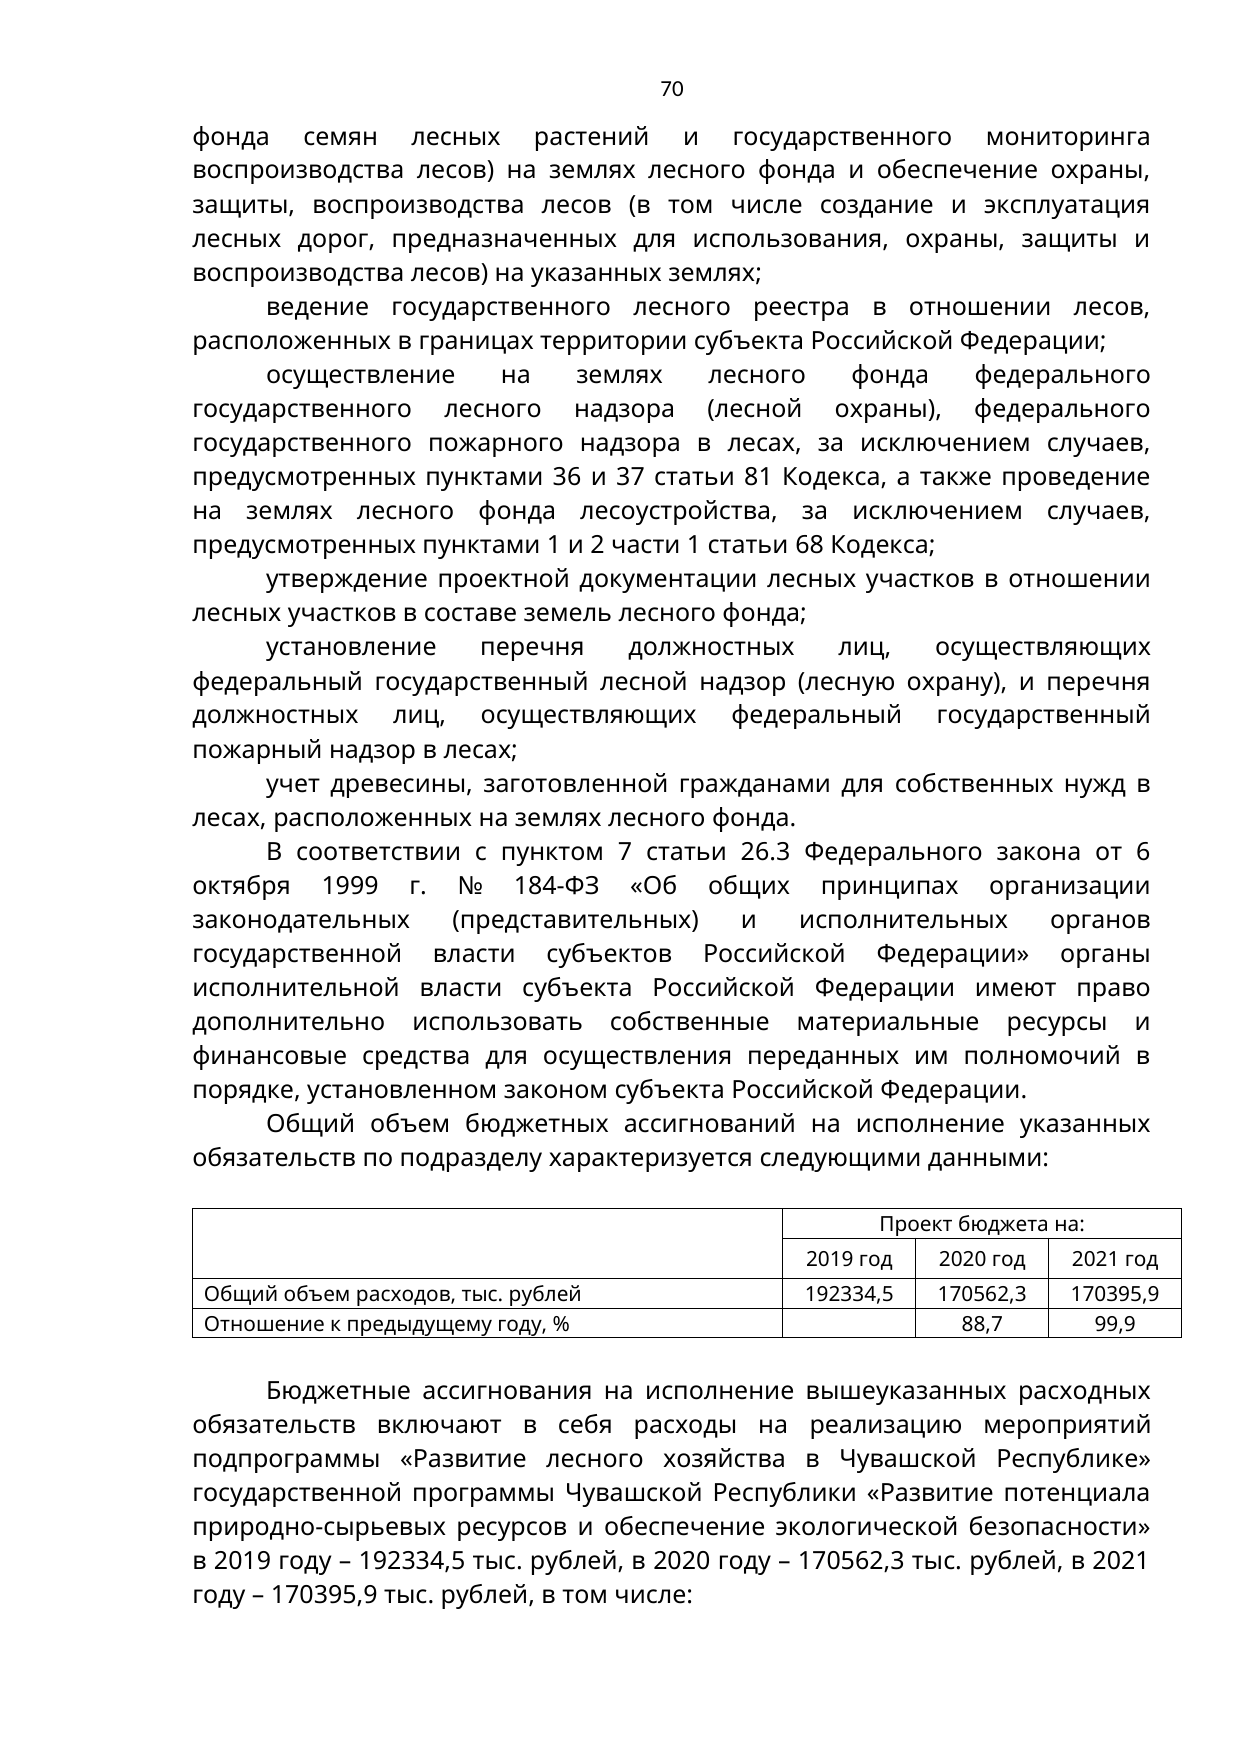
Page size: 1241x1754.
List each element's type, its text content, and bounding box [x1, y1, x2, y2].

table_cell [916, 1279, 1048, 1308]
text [192, 118, 1152, 288]
text ведение государственного лесного реестра в отношении лесов, расположенных в границах территории субъекта Российской Федерации; [192, 288, 1152, 357]
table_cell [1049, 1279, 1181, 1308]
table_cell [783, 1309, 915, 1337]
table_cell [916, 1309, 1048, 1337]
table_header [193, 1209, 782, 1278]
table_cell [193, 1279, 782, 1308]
text учет древесины, заготовленной гражданами для собственных нужд в лесах, расположенных на землях лесного фонда. [192, 765, 1152, 833]
text утверждение проектной документации лесных участков в отношении лесных участков в составе земель лесного фонда; [192, 561, 1152, 629]
text В соответствии с пунктом 7 статьи 26.3 Федерального закона от 6 октября 1999 г. № 184-ФЗ «Об общих принципах организации законодательных (представительных) и исполнительных органов государственной власти субъектов Российской Федерации» органы исполнительной власти субъекта Российской Федерации имеют право дополнительно использовать собственные материальные ресурсы и финансовые средства для осуществления переданных им полномочий в порядке, установленном законом субъекта Российской Федерации. [192, 833, 1152, 1106]
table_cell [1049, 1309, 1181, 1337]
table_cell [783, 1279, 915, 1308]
text Общий объем бюджетных ассигнований на исполнение указанных обязательств по подразделу характеризуется следующими данными: [192, 1106, 1152, 1174]
text установление перечня должностных лиц, осуществляющих федеральный государственный лесной надзор (лесную охрану), и перечня должностных лиц, осуществляющих федеральный государственный пожарный надзор в лесах; [192, 629, 1152, 765]
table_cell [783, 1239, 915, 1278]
text Бюджетные ассигнования на исполнение вышеуказанных расходных обязательств включают в себя расходы на реализацию мероприятий подпрограммы «Развитие лесного хозяйства в Чувашской Республике» государственной программы Чувашской Республики «Развитие потенциала природно-сырьевых ресурсов и обеспечение экологической безопасности» в 2019 году – 192334,5 тыс. рублей, в 2020 году – 170562,3 тыс. рублей, в 2021 году – 170395,9 тыс. рублей, в том числе: [192, 1372, 1152, 1611]
text осуществление на землях лесного фонда федерального государственного лесного надзора (лесной охраны), федерального государственного пожарного надзора в лесах, за исключением случаев, предусмотренных пунктами 36 и 37 статьи 81 Кодекса, а также проведение на землях лесного фонда лесоустройства, за исключением случаев, предусмотренных пунктами 1 и 2 части 1 статьи 68 Кодекса; [192, 357, 1152, 561]
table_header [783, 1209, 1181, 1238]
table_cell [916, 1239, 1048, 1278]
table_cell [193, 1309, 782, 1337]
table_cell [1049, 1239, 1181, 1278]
